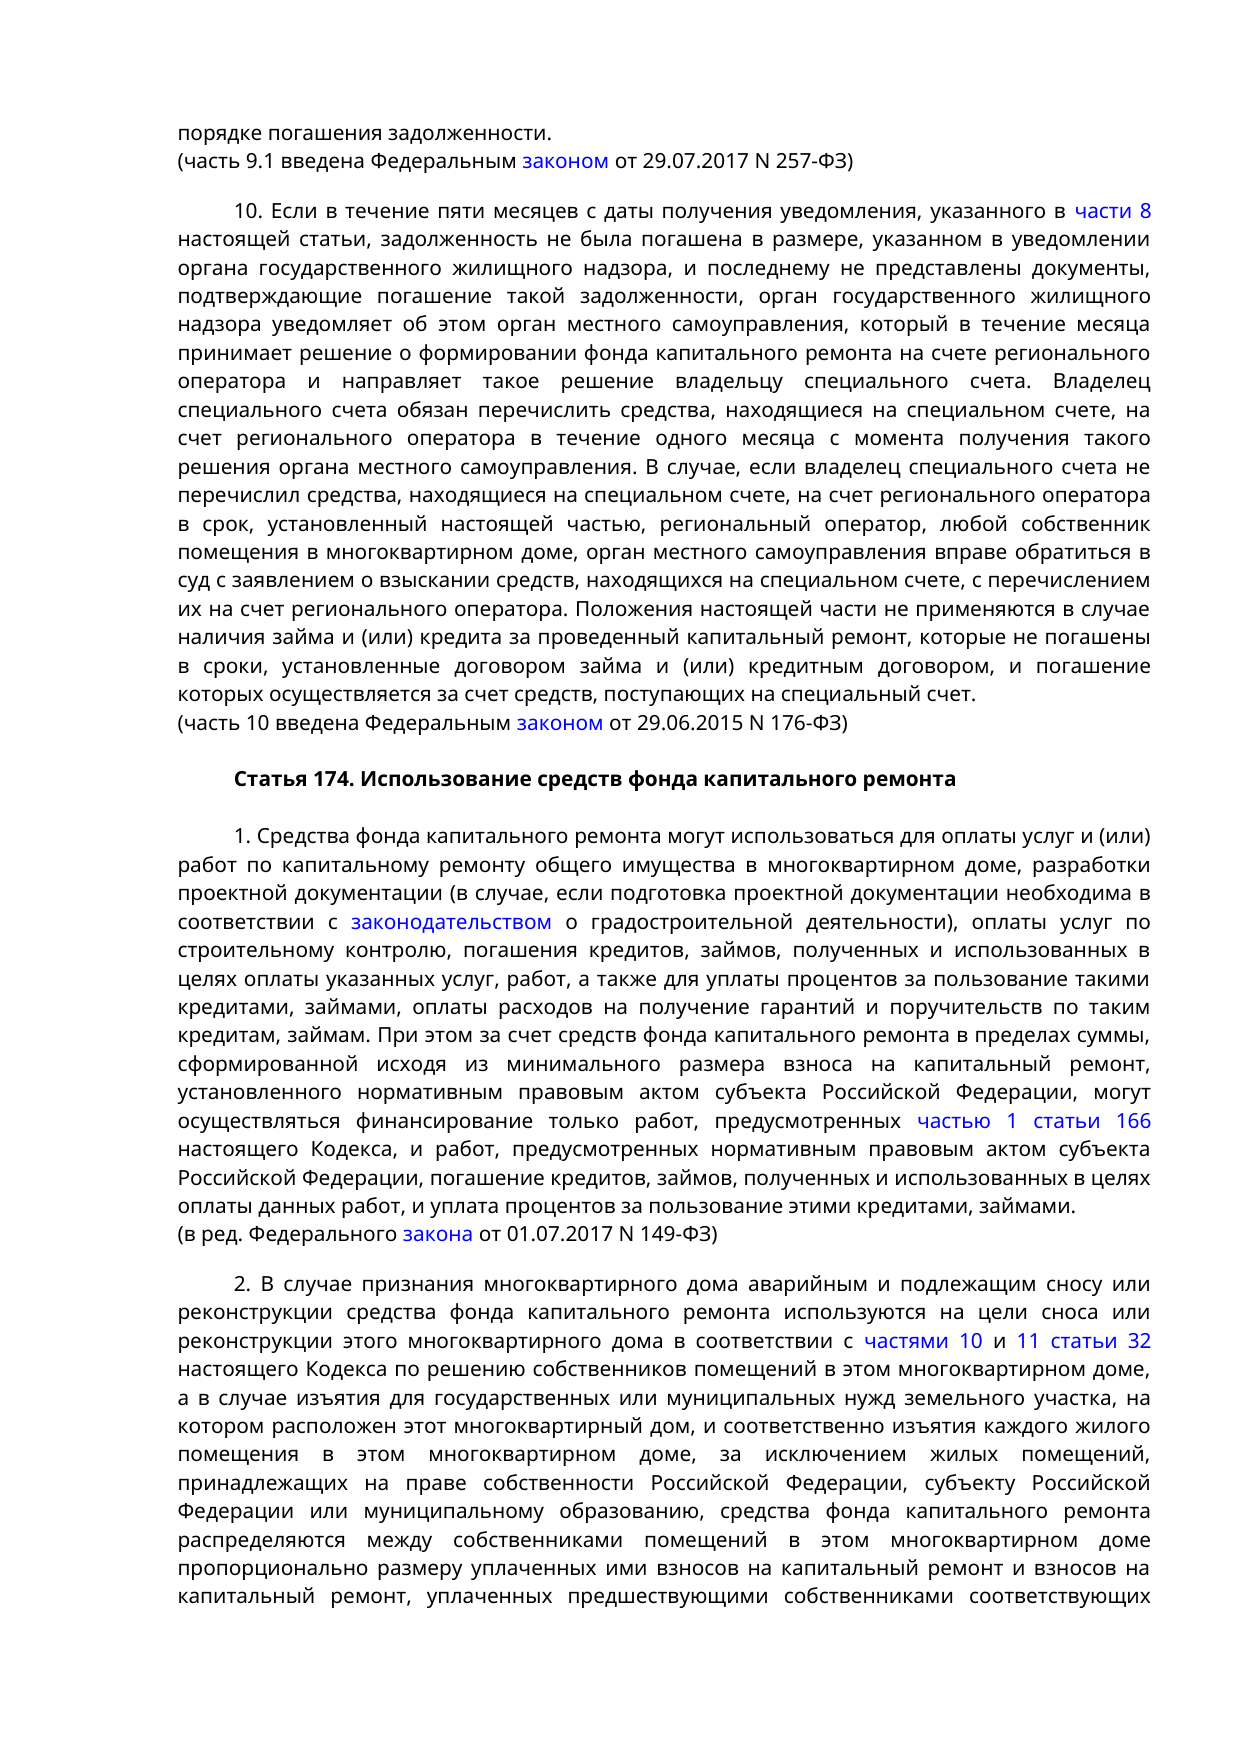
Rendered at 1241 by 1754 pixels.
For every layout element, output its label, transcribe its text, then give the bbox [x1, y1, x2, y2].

text 1. Средства фонда капитального ремонта могут использоваться для оплаты услуг и (или) работ по капитальному ремонту общего имущества в многоквартирном доме, разработки проектной документации (в случае, если подготовка проектной документации необходима в соответствии с законодательством о градостроительной деятельности), оплаты услуг по строительному контролю, погашения кредитов, займов, полученных и использованных в целях оплаты указанных услуг, работ, а также для уплаты процентов за пользование такими кредитами, займами, оплаты расходов на получение гарантий и поручительств по таким кредитам, займам. При этом за счет средств фонда капитального ремонта в пределах суммы, сформированной исходя из минимального размера взноса на капитальный ремонт, установленного нормативным правовым актом субъекта Российской Федерации, могут осуществляться финансирование только работ, предусмотренных частью 1 статьи 166 настоящего Кодекса, и работ, предусмотренных нормативным правовым актом субъекта Российской Федерации, погашение кредитов, займов, полученных и использованных в целях оплаты данных работ, и уплата процентов за пользование этими кредитами, займами. [177, 821, 1152, 1219]
text (в ред. Федерального закона от 01.07.2017 N 149-ФЗ) [177, 1219, 1152, 1248]
text (часть 9.1 введена Федеральным законом от 29.07.2017 N 257-ФЗ) [177, 147, 1152, 175]
title Статья 174. Использование средств фонда капитального ремонта [177, 764, 1152, 793]
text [177, 1269, 1152, 1610]
text (часть 10 введена Федеральным законом от 29.06.2015 N 176-ФЗ) [177, 708, 1152, 736]
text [177, 118, 1152, 147]
text 10. Если в течение пяти месяцев с даты получения уведомления, указанного в части 8 настоящей статьи, задолженность не была погашена в размере, указанном в уведомлении органа государственного жилищного надзора, и последнему не представлены документы, подтверждающие погашение такой задолженности, орган государственного жилищного надзора уведомляет об этом орган местного самоуправления, который в течение месяца принимает решение о формировании фонда капитального ремонта на счете регионального оператора и направляет такое решение владельцу специального счета. Владелец специального счета обязан перечислить средства, находящиеся на специальном счете, на счет регионального оператора в течение одного месяца с момента получения такого решения органа местного самоуправления. В случае, если владелец специального счета не перечислил средства, находящиеся на специальном счете, на счет регионального оператора в срок, установленный настоящей частью, региональный оператор, любой собственник помещения в многоквартирном доме, орган местного самоуправления вправе обратиться в суд с заявлением о взыскании средств, находящихся на специальном счете, с перечислением их на счет регионального оператора. Положения настоящей части не применяются в случае наличия займа и (или) кредита за проведенный капитальный ремонт, которые не погашены в сроки, установленные договором займа и (или) кредитным договором, и погашение которых осуществляется за счет средств, поступающих на специальный счет. [177, 196, 1152, 708]
